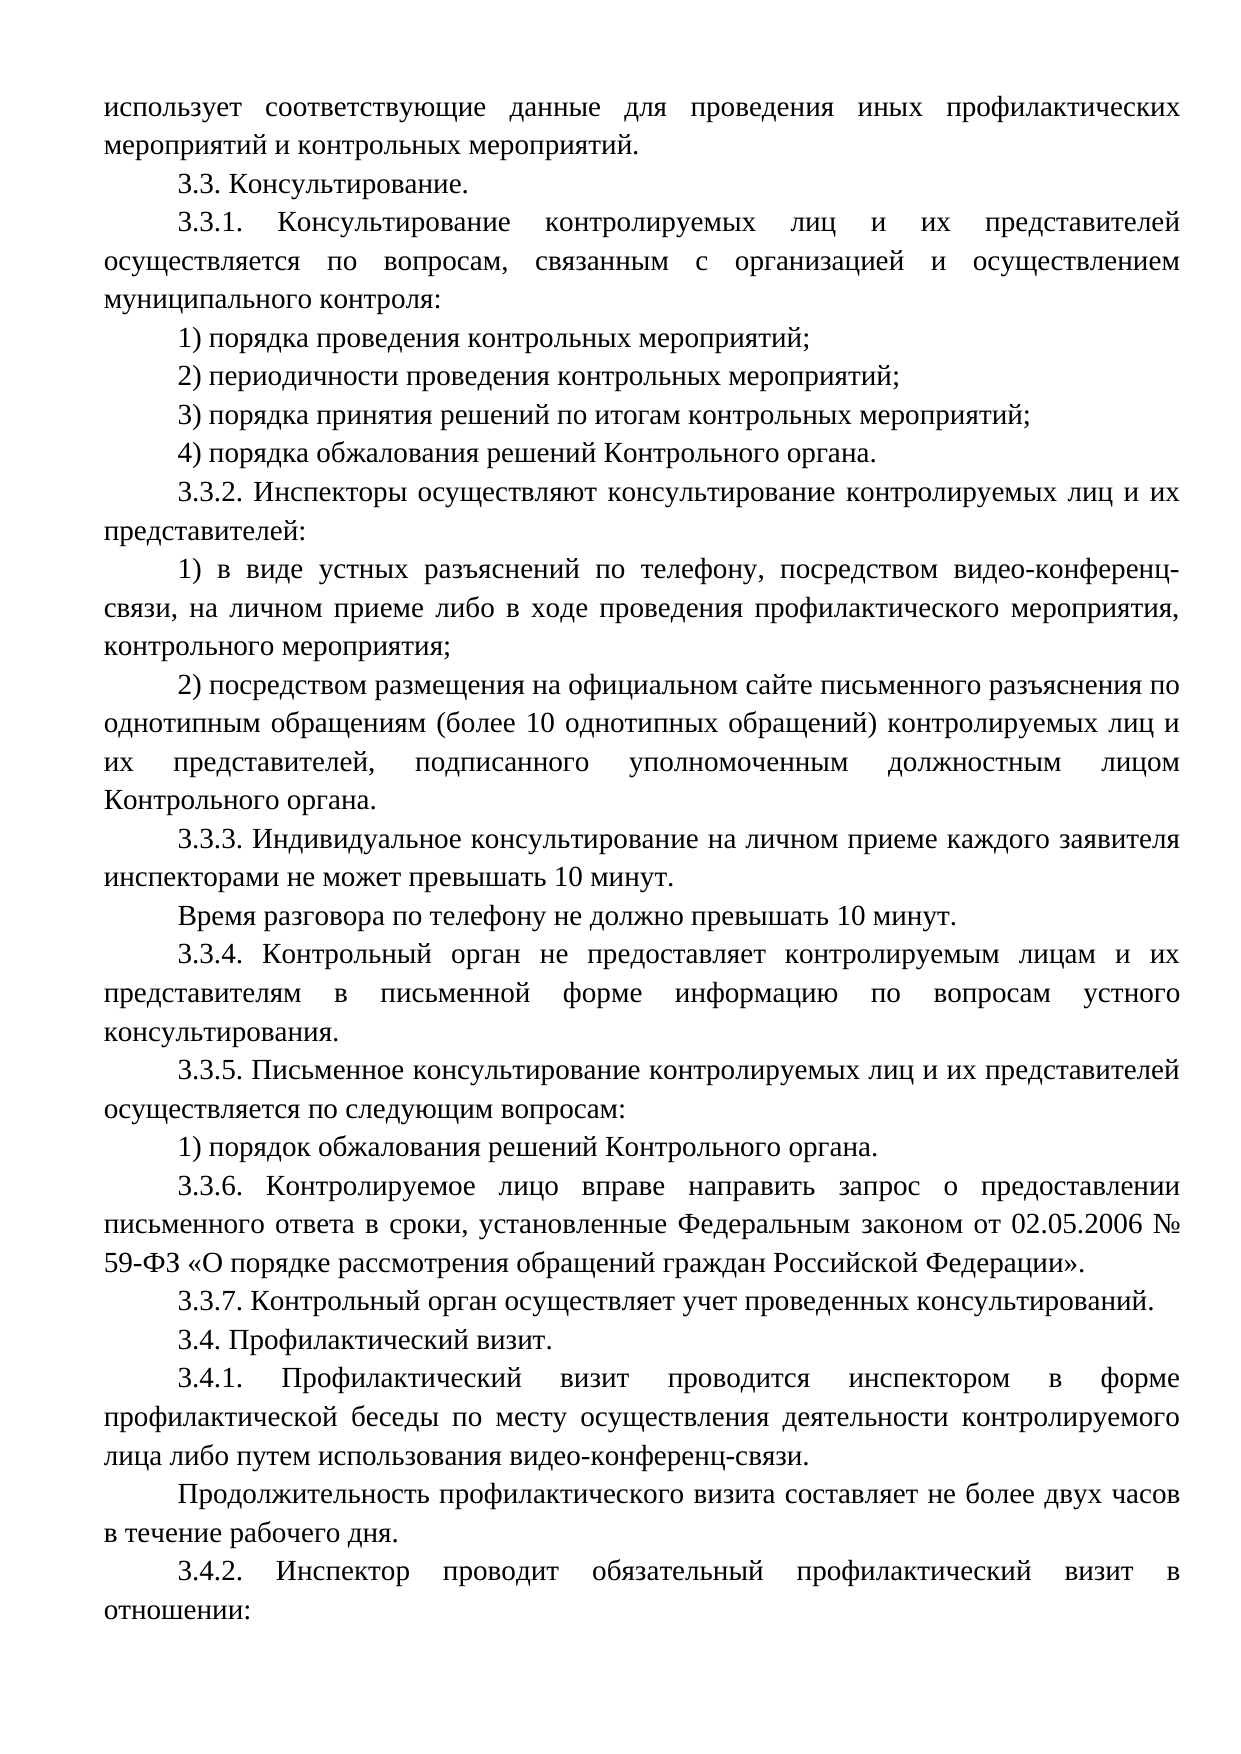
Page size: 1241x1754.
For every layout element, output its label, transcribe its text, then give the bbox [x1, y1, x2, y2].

text 1) порядок обжалования решений Контрольного органа. [103, 1129, 1181, 1163]
list 3.3.2. Инспекторы осуществляют консультирование контролируемых лиц и их представителей: [103, 474, 1181, 546]
text 1) порядка проведения контрольных мероприятий; [103, 320, 1181, 353]
text 3.3.4. Контрольный орган не предоставляет контролируемым лицам и их представителям в письменной форме информацию по вопросам устного консультирования. [103, 937, 1181, 1047]
text 1) в виде устных разъяснений по телефону, посредством видео-конференц-связи, на личном приеме либо в ходе проведения профилактического мероприятия, контрольного мероприятия; [103, 551, 1181, 662]
text Время разговора по телефону не должно превышать 10 минут. [103, 898, 1181, 932]
text 2) периодичности проведения контрольных мероприятий; [103, 358, 1181, 392]
text 3.4. Профилактический визит. [103, 1322, 1181, 1356]
text 2) посредством размещения на официальном сайте письменного разъяснения по однотипным обращениям (более 10 однотипных обращений) контролируемых лиц и их представителей, подписанного уполномоченным должностным лицом Контрольного органа. [103, 667, 1181, 816]
text 4) порядка обжалования решений Контрольного органа. [103, 436, 1181, 469]
text 3) порядка принятия решений по итогам контрольных мероприятий; [103, 397, 1181, 431]
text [103, 89, 1181, 161]
text 3.3. Консультирование. [103, 166, 1181, 199]
list 3.4.2. Инспектор проводит обязательный профилактический визит в отношении: [103, 1553, 1181, 1625]
text 3.4.1. Профилактический визит проводится инспектором в форме профилактической беседы по месту осуществления деятельности контролируемого лица либо путем использования видео-конференц-связи. [103, 1361, 1181, 1471]
text 3.3.7. Контрольный орган осуществляет учет проведенных консультирований. [103, 1283, 1181, 1317]
text 3.3.5. Письменное консультирование контролируемых лиц и их представителей осуществляется по следующим вопросам: [103, 1052, 1181, 1124]
text 3.3.6. Контролируемое лицо вправе направить запрос о предоставлении письменного ответа в сроки, установленные Федеральным законом от 02.05.2006 № 59-ФЗ «О порядке рассмотрения обращений граждан Российской Федерации». [103, 1168, 1181, 1278]
text 3.3.3. Индивидуальное консультирование на личном приеме каждого заявителя инспекторами не может превышать 10 минут. [103, 821, 1181, 893]
text 3.3.1. Консультирование контролируемых лиц и их представителей осуществляется по вопросам, связанным с организацией и осуществлением муниципального контроля: [103, 204, 1181, 315]
list Продолжительность профилактического визита составляет не более двух часов в течение рабочего дня. [103, 1476, 1181, 1548]
